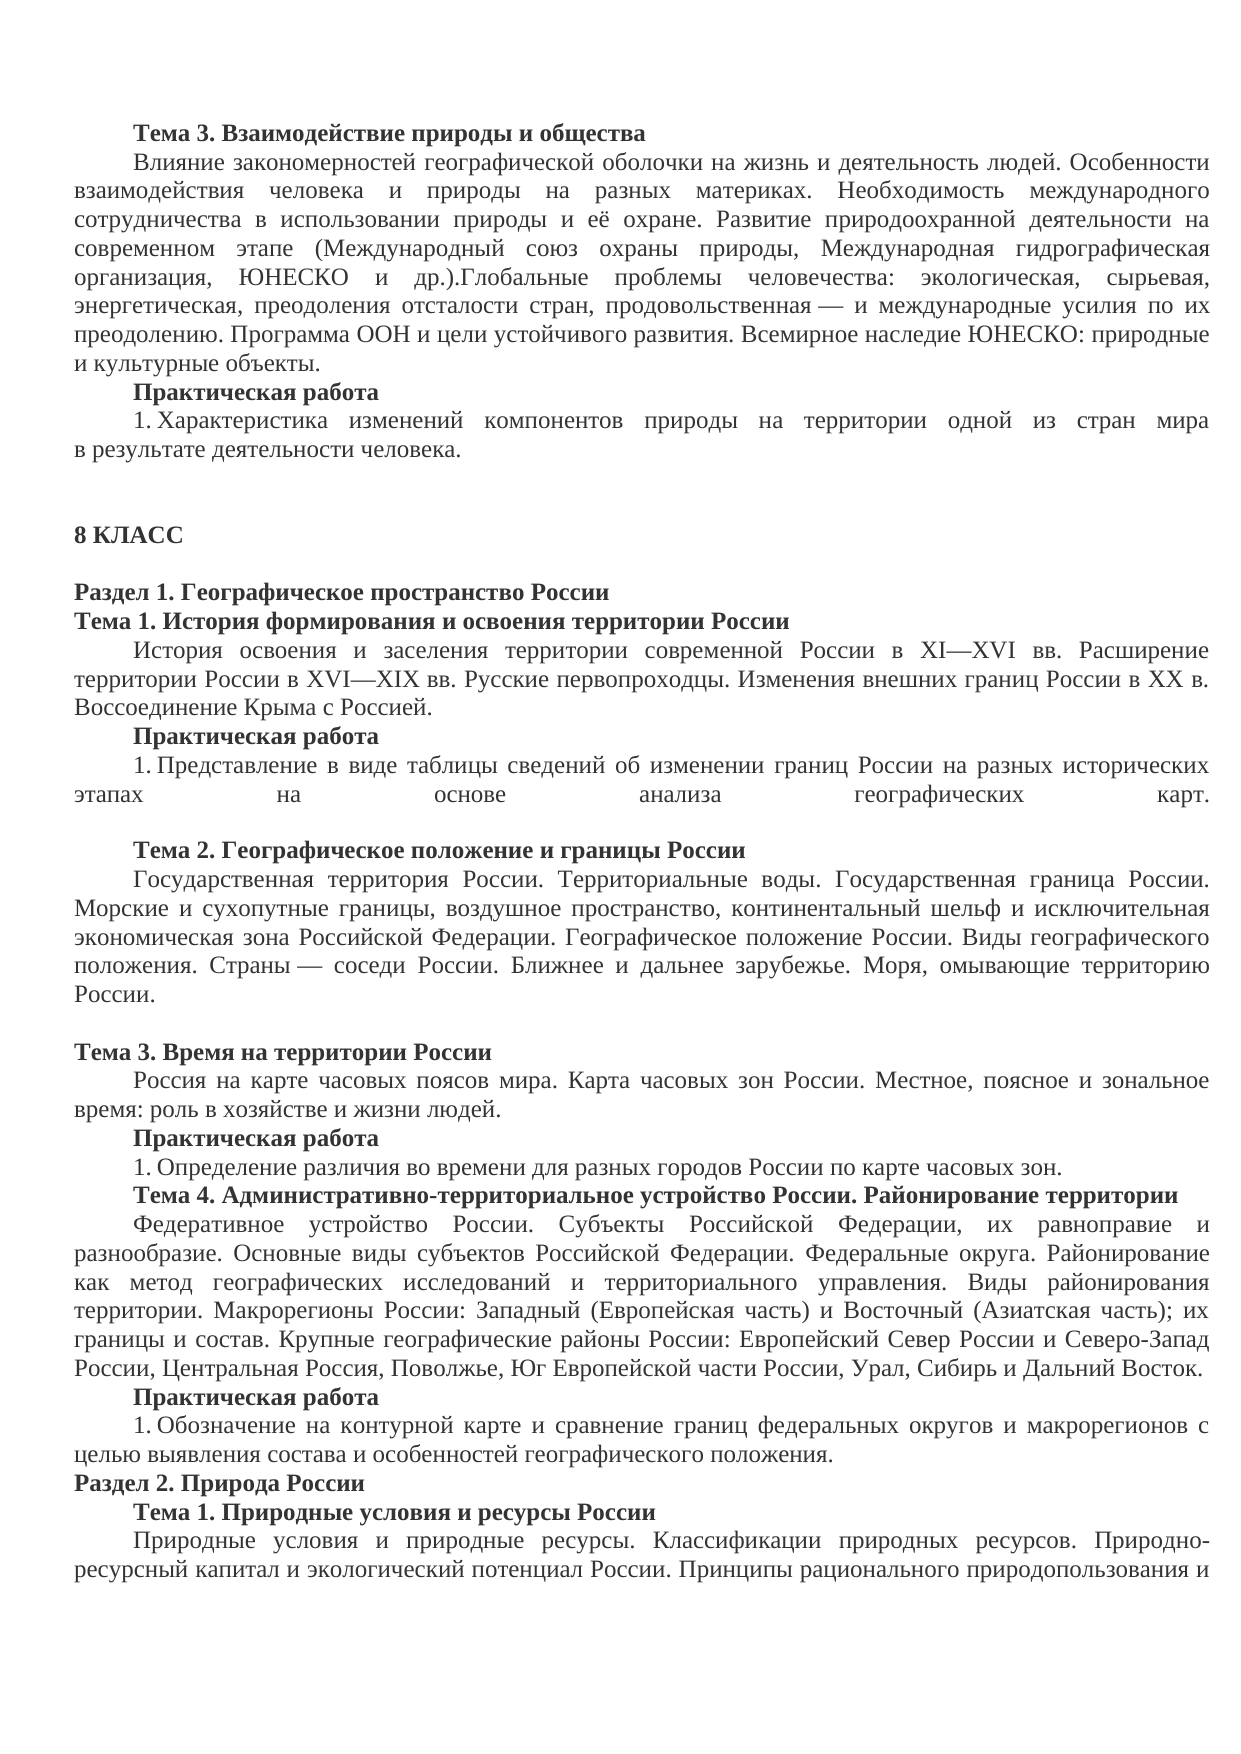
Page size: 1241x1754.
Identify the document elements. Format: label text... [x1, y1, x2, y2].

text Тема 1. Природные условия и ресурсы России [74, 1497, 1211, 1525]
text Практическая работа [74, 377, 1211, 406]
text Раздел 1. Географическое пространство России [74, 577, 1211, 606]
text Тема 2. Географическое положение и границы России [74, 835, 1211, 864]
text Тема 3. Взаимодействие природы и общества [74, 118, 1211, 147]
text Практическая работа [74, 1382, 1211, 1410]
text Государственная территория России. Территориальные воды. Государственная граница России. Морские и сухопутные границы, воздушное пространство, континентальный шельф и исключительная экономическая зона Российской Федерации. Географическое положение России. Виды географического положения. Страны — соседи России. Ближнее и дальнее зарубежье. Моря, омывающие территорию России. [74, 864, 1211, 1008]
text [74, 1525, 1211, 1583]
text Тема 3. Время на территории России [74, 1008, 1211, 1065]
text Практическая работа [74, 1123, 1211, 1152]
text 1. Определение различия во времени для разных городов России по карте часовых зон. [74, 1152, 1211, 1180]
text История освоения и заселения территории современной России в XI—XVI вв. Расширение территории России в XVI—XIX вв. Русские первопроходцы. Изменения внешних границ России в ХХ в. Воссоединение Крыма с Россией. [74, 635, 1211, 721]
text Федеративное устройство России. Субъекты Российской Федерации, их равноправие и разнообразие. Основные виды субъектов Российской Федерации. Федеральные округа. Районирование как метод географических исследований и территориального управления. Виды районирования территории. Макрорегионы России: Западный (Европейская часть) и Восточный (Азиатская часть); их границы и состав. Крупные географические районы России: Европейский Север России и Северо-Запад России, Центральная Россия, Поволжье, Юг Европейской части России, Урал, Сибирь и Дальний Восток. [74, 1209, 1211, 1382]
text 1. Характеристика изменений компонентов природы на территории одной из стран мира в результате деятельности человека. [74, 406, 1211, 463]
text 1. Обозначение на контурной карте и сравнение границ федеральных округов и макрорегионов с целью выявления состава и особенностей географического положения. [74, 1410, 1211, 1468]
text Раздел 2. Природа России [74, 1468, 1211, 1497]
text 1. Представление в виде таблицы сведений об изменении границ России на разных исторических этапах на основе анализа географических карт. [74, 750, 1211, 835]
text Тема 1. История формирования и освоения территории России [74, 606, 1211, 635]
text Россия на карте часовых поясов мира. Карта часовых зон России. Местное, поясное и зональное время: роль в хозяйстве и жизни людей. [74, 1065, 1211, 1123]
text Практическая работа [74, 721, 1211, 750]
text Тема 4. Административно-территориальное устройство России. Районирование территории [74, 1180, 1211, 1209]
text Влияние закономерностей географической оболочки на жизнь и деятельность людей. Особенности взаимодействия человека и природы на разных материках. Необходимость международного сотрудничества в использовании природы и её охране. Развитие природоохранной деятельности на современном этапе (Международный союз охраны природы, Международная гидрографическая организация, ЮНЕСКО и др.).Глобальные проблемы человечества: экологическая, сырьевая, энергетическая, преодоления отсталости стран, продовольственная — и международные усилия по их преодолению. Программа ООН и цели устойчивого развития. Всемирное наследие ЮНЕСКО: природные и культурные объекты. [74, 147, 1211, 377]
text 8 КЛАСС [74, 520, 1211, 549]
